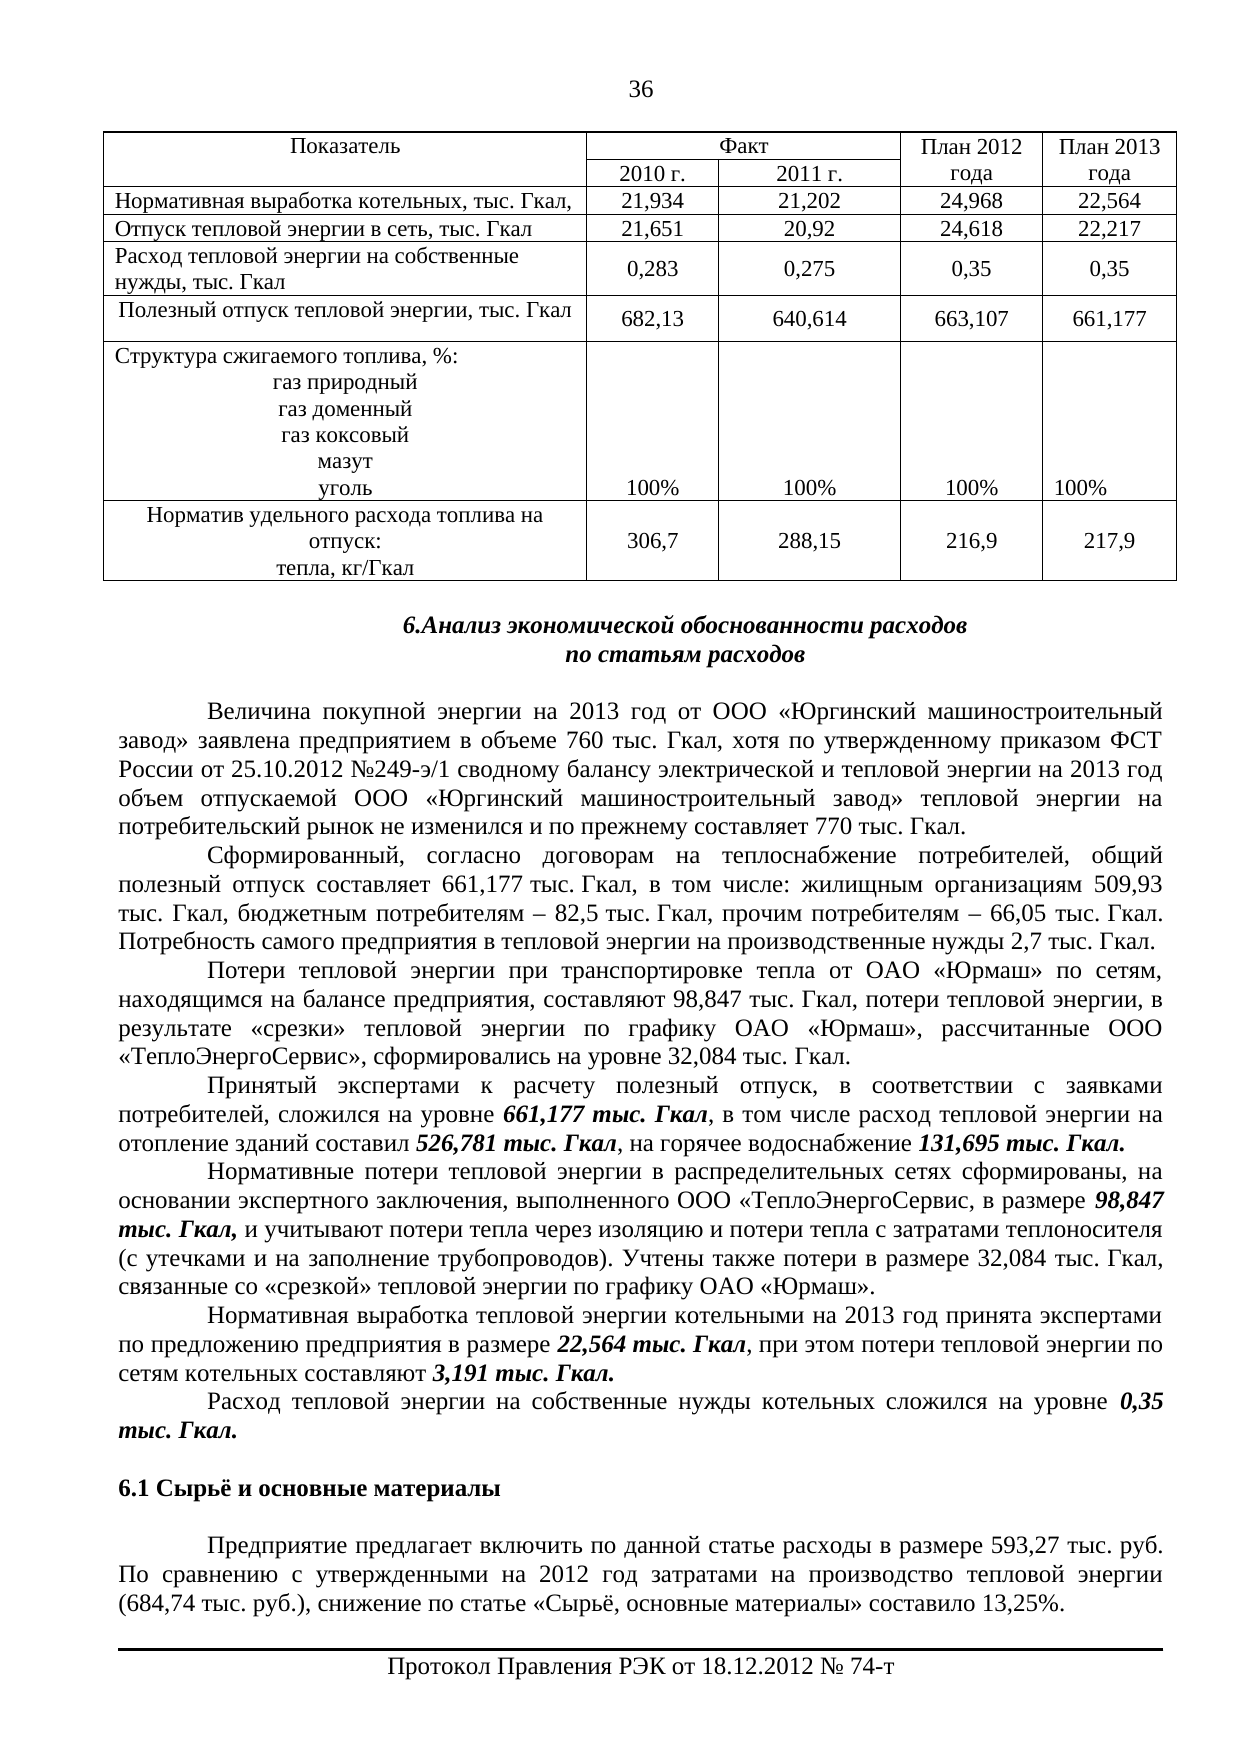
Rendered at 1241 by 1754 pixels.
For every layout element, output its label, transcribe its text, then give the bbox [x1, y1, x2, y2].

table_cell 21,202 [719, 187, 900, 213]
text Нормативные потери тепловой энергии в распределительных сетях сформированы, на основании экспертного заключения, выполненного ООО «ТеплоЭнергоСервис, в размере 98,847 тыс. Гкал, и учитывают потери тепла через изоляцию и потери тепла с затратами теплоносителя (с утечками и на заполнение трубопроводов). Учтены также потери в размере 32,084 тыс. Гкал, связанные со «срезкой» тепловой энергии по графику ОАО «Юрмаш». [118, 1156, 1163, 1300]
table_header План 2012 года [901, 133, 1042, 186]
table_cell 306,7 [587, 501, 718, 580]
table_cell 663,107 [901, 296, 1042, 341]
table_cell 22,217 [1043, 215, 1176, 241]
text Величина покупной энергии на 2013 год от ООО «Юргинский машиностроительный завод» заявлена предприятием в объеме 760 тыс. Гкал, хотя по утвержденному приказом ФСТ России от 25.10.2012 №249-э/1 сводному балансу электрической и тепловой энергии на 2013 год объем отпускаемой ООО «Юргинский машиностроительный завод» тепловой энергии на потребительский рынок не изменился и по прежнему составляет 770 тыс. Гкал. [118, 696, 1163, 840]
table_cell 640,614 [719, 296, 900, 341]
table_cell 217,9 [1043, 501, 1176, 580]
table_cell 22,564 [1043, 187, 1176, 213]
table_cell Норматив удельного расхода топлива на отпуск: тепла, кг/Гкал [104, 501, 586, 580]
table_cell . [587, 160, 718, 186]
table_cell 24,968 [901, 187, 1042, 213]
text 6.Анализ экономической обоснованности расходов [207, 610, 1163, 639]
table_cell 0,35 [1043, 242, 1176, 295]
table_cell . [719, 160, 900, 186]
text Расход тепловой энергии на собственные нужды котельных сложился на уровне 0,35 тыс. Гкал. [118, 1386, 1163, 1444]
table_cell 682,13 [587, 296, 718, 341]
text Сформированный, согласно договорам на теплоснабжение потребителей, общий полезный отпуск составляет 661,177 тыс. Гкал, в том числе: жилищным организациям 509,93 тыс. Гкал, бюджетным потребителям – 82,5 тыс. Гкал, прочим потребителям – 66,05 тыс. Гкал. Потребность самого предприятия в тепловой энергии на производственные нужды 2,7 тыс. Гкал. [118, 840, 1163, 955]
table_cell 21,934 [587, 187, 718, 213]
table_cell 100% [587, 342, 718, 500]
table_cell 0,283 [587, 242, 718, 295]
table_cell Полезный отпуск тепловой энергии, тыс. Гкал [104, 296, 586, 341]
table_cell 100% [719, 342, 900, 500]
table_cell 661,177 [1043, 296, 1176, 341]
table_header Факт [587, 133, 900, 159]
table_cell 21,651 [587, 215, 718, 241]
table_cell 20,92 [719, 215, 900, 241]
table_cell 24,618 [901, 215, 1042, 241]
table_cell Структура сжигаемого топлива, %: газ природный газ доменный газ коксовый мазут уголь [104, 342, 586, 500]
text по статьям расходов [207, 639, 1163, 668]
table_cell Нормативная выработка котельных, тыс. Гкал, [104, 187, 586, 213]
table_header План 2013 года [1043, 133, 1176, 186]
table_cell 216,9 [901, 501, 1042, 580]
table_cell 100% [1043, 342, 1176, 500]
table_cell 0,35 [901, 242, 1042, 295]
table_cell 100% [901, 342, 1042, 500]
text Принятый экспертами к расчету полезный отпуск, в соответствии с заявками потребителей, сложился на уровне 661,177 тыс. Гкал, в том числе расход тепловой энергии на отопление зданий составил 526,781 тыс. Гкал, на горячее водоснабжение 131,695 тыс. Гкал. [118, 1070, 1163, 1156]
text Нормативная выработка тепловой энергии котельными на 2013 год принята экспертами по предложению предприятия в размере 22,564 тыс. Гкал, при этом потери тепловой энергии по сетям котельных составляют 3,191 тыс. Гкал. [118, 1300, 1163, 1386]
text Предприятие предлагает включить по данной статье расходы в размере 593,27 тыс. руб. По сравнению с утвержденными на 2012 год затратами на производство тепловой энергии (684,74 тыс. руб.), снижение по статье «Сырьё, основные материалы» составило 13,25%. [118, 1530, 1163, 1616]
text Потери тепловой энергии при транспортировке тепла от ОАО «Юрмаш» по сетям, находящимся на балансе предприятия, составляют 98,847 тыс. Гкал, потери тепловой энергии, в результате «срезки» тепловой энергии по графику ОАО «Юрмаш», рассчитанные ООО «ТеплоЭнергоСервис», сформировались на уровне 32,084 тыс. Гкал. [118, 955, 1163, 1070]
table_cell Отпуск тепловой энергии в сеть, тыс. Гкал [104, 215, 586, 241]
table_header Показатель [104, 133, 586, 186]
text 6.1 Сырьё и основные материалы [118, 1473, 1163, 1501]
table_cell Расход тепловой энергии на собственные нужды, тыс. Гкал [104, 242, 586, 295]
table_cell 0,275 [719, 242, 900, 295]
table_cell 288,15 [719, 501, 900, 580]
